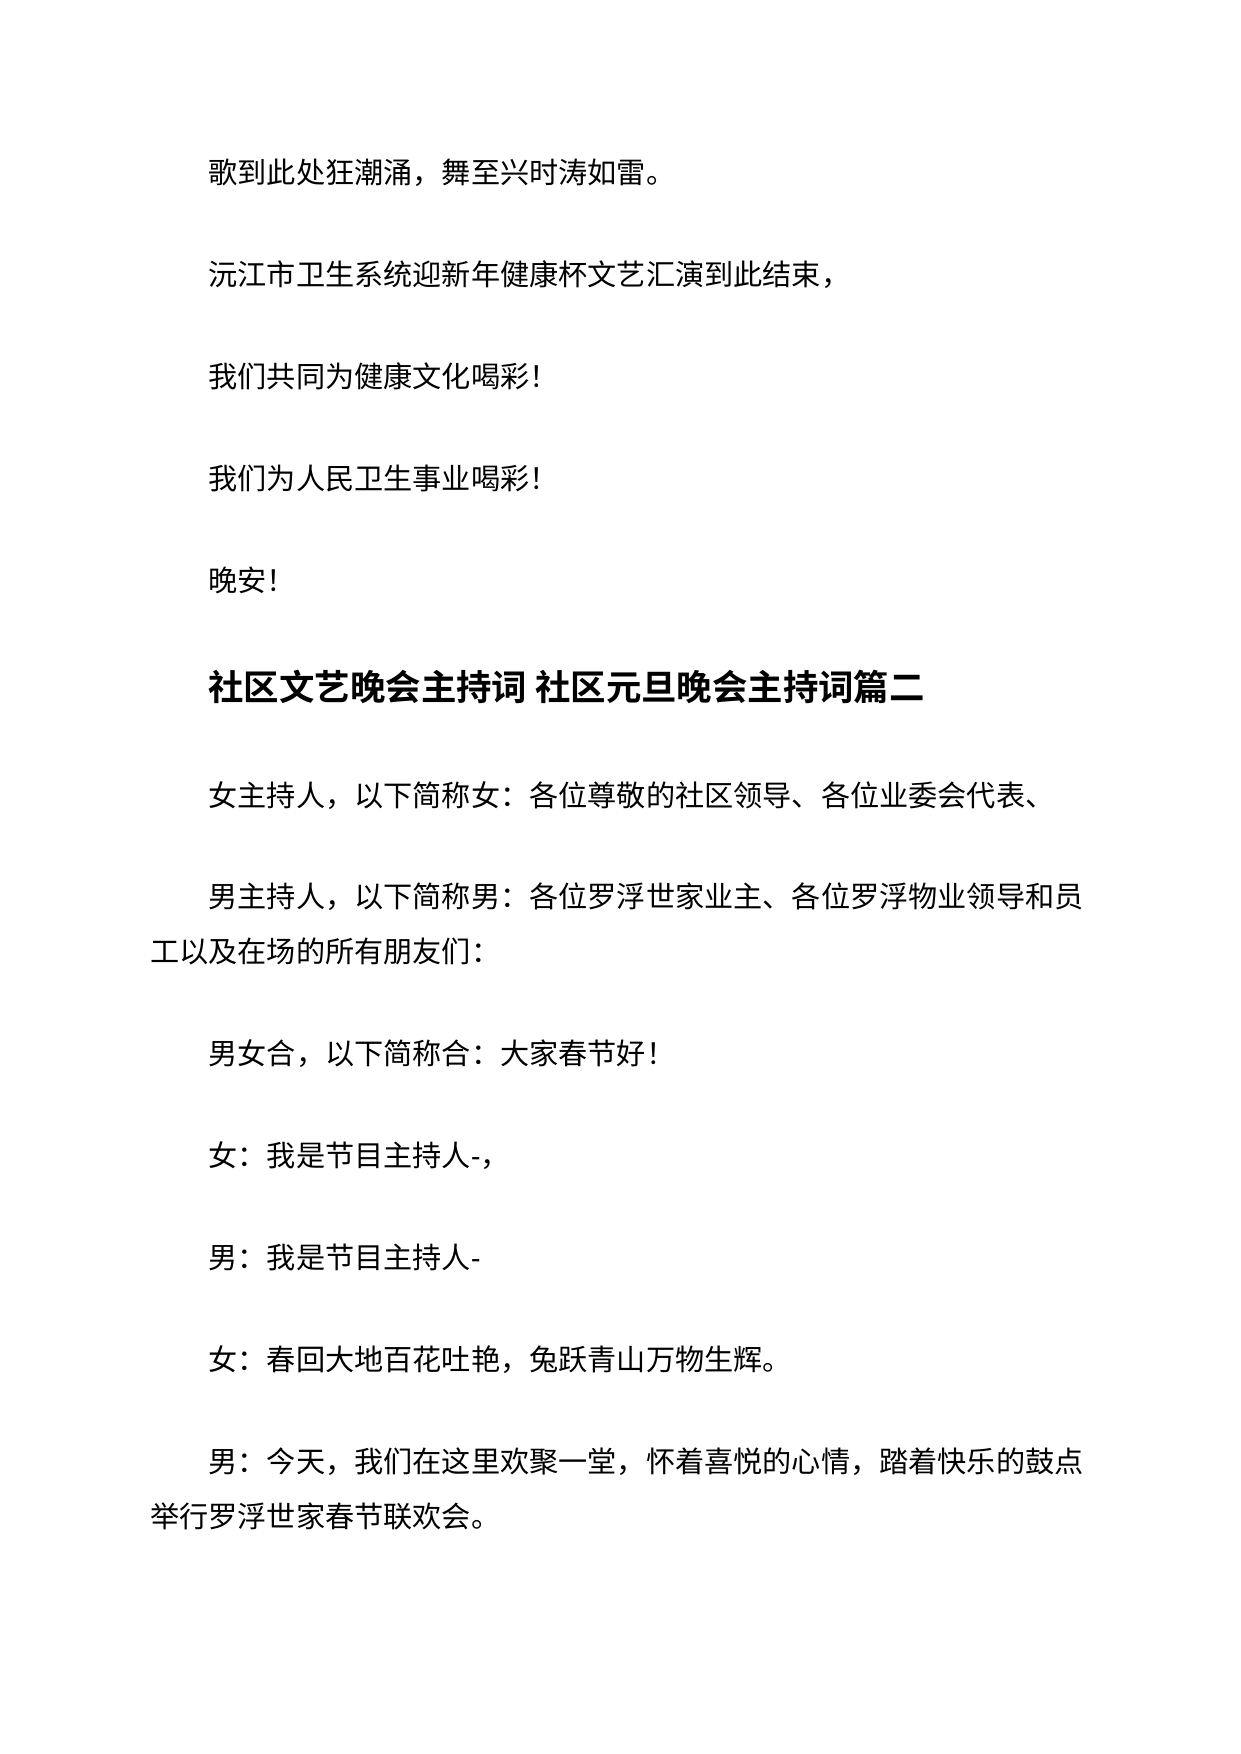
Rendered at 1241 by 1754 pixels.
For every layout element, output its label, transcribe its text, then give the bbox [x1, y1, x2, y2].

text 我们共同为健康文化喝彩！ [150, 353, 1090, 396]
text 女：春回大地百花吐艳，兔跃青山万物生辉。 [150, 1336, 1090, 1379]
text 男：我是节目主持人- [150, 1234, 1090, 1277]
text 我们为人民卫生事业喝彩！ [150, 455, 1090, 498]
text 男女合，以下简称合：大家春节好！ [150, 1031, 1090, 1073]
text 女主持人，以下简称女：各位尊敬的社区领导、各位业委会代表、 [150, 772, 1090, 814]
text 沅江市卫生系统迎新年健康杯文艺汇演到此结束， [150, 252, 1090, 294]
text 男：今天，我们在这里欢聚一堂，怀着喜悦的心情，踏着快乐的鼓点举行罗浮世家春节联欢会。 [150, 1438, 1090, 1535]
text 社区文艺晚会主持词 社区元旦晚会主持词篇二 [150, 659, 1090, 710]
text 女：我是节目主持人-， [150, 1132, 1090, 1175]
text 晚安！ [150, 557, 1090, 599]
text 男主持人，以下简称男：各位罗浮世家业主、各位罗浮物业领导和员工以及在场的所有朋友们： [150, 874, 1090, 971]
text 歌到此处狂潮涌，舞至兴时涛如雷。 [150, 150, 1090, 192]
